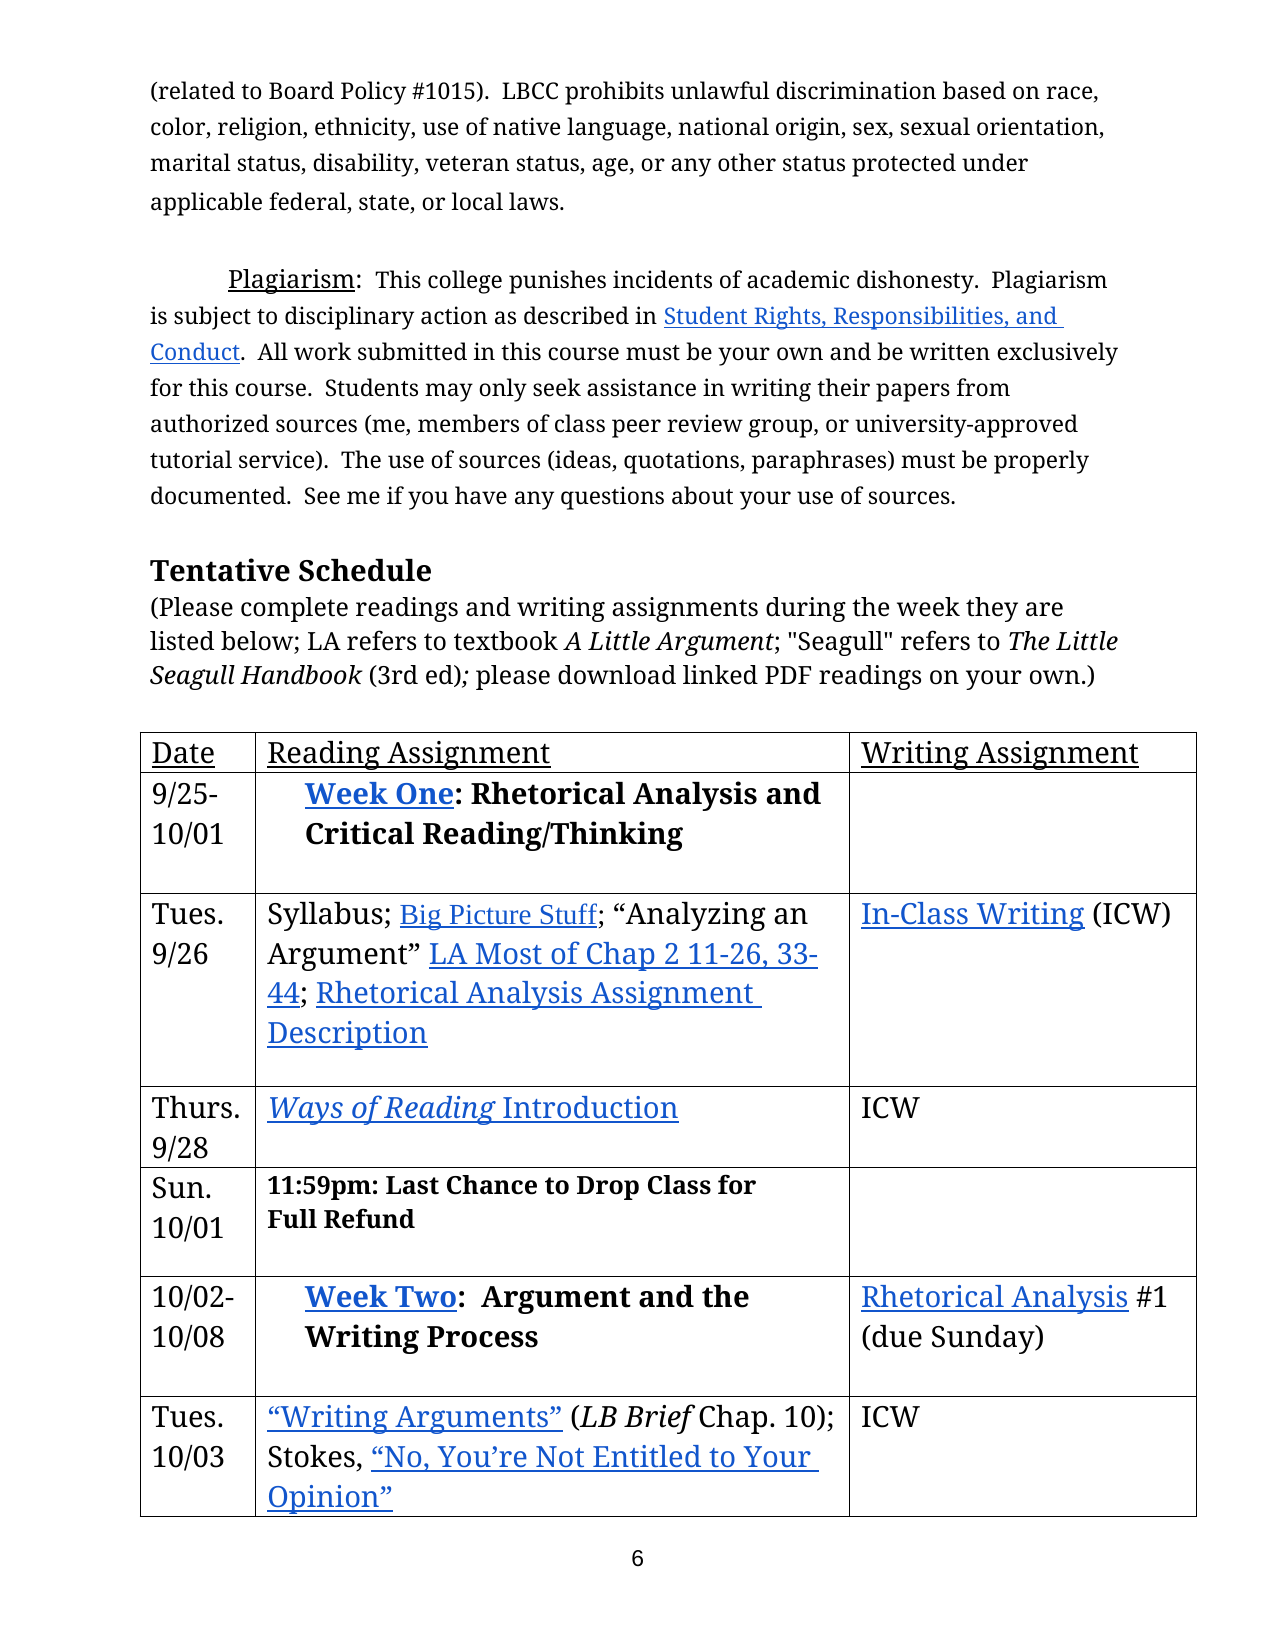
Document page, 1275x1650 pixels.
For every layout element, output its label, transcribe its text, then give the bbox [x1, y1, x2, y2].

table_header Date [141, 733, 255, 772]
text Plagiarism: This college punishes incidents of academic dishonesty. Plagiarism is subject to disciplinary action as described in Student Rights, Responsibilities, and Conduct. All work submitted in this course must be your own and be written exclusively for this course. Students may only seek assistance in writing their papers from authorized sources (me, members of class peer review group, or university-approved tutorial service). The use of sources (ideas, quotations, paraphrases) must be properly documented. See me if you have any questions about your use of sources. [150, 262, 1125, 511]
table_cell Ways of Reading Introduction [256, 1087, 849, 1167]
table_cell [850, 773, 1196, 892]
table_cell Thurs. 9/28 [141, 1087, 255, 1167]
table_cell Week Two: Argument and the Writing Process [256, 1277, 849, 1396]
table_cell ICW [850, 1397, 1196, 1516]
table_header Reading Assignment [256, 733, 849, 772]
table_cell 9/25- 10/01 [141, 773, 255, 892]
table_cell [256, 1397, 849, 1516]
table_cell 10/02-10/08 [141, 1277, 255, 1396]
table_cell [850, 1168, 1196, 1276]
table_cell In-Class Writing (ICW) [850, 894, 1196, 1086]
table_header Writing Assignment [850, 733, 1196, 772]
table_cell ICW [850, 1087, 1196, 1167]
table_cell Week One: Rhetorical Analysis and Critical Reading/Thinking [256, 773, 849, 892]
table_cell Tues. 9/26 [141, 894, 255, 1086]
table_cell 11:59pm: Last Chance to Drop Class for Full Refund [256, 1168, 849, 1276]
text Tentative Schedule [150, 550, 1125, 590]
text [150, 75, 1125, 217]
table_cell Syllabus; Big Picture Stuff; “Analyzing an Argument” LA Most of Chap 2 11-26, 33-44; Rhetorical Analysis Assignment Description [256, 894, 849, 1086]
table_cell Tues. 10/03 [141, 1397, 255, 1516]
text (Please complete readings and writing assignments during the week they are listed below; LA refers to textbook A Little Argument; "Seagull" refers to The Little Seagull Handbook (3rd ed); please download linked PDF readings on your own.) [150, 590, 1125, 692]
table_cell Sun. 10/01 [141, 1168, 255, 1276]
table_cell Rhetorical Analysis #1 (due Sunday) [850, 1277, 1196, 1396]
